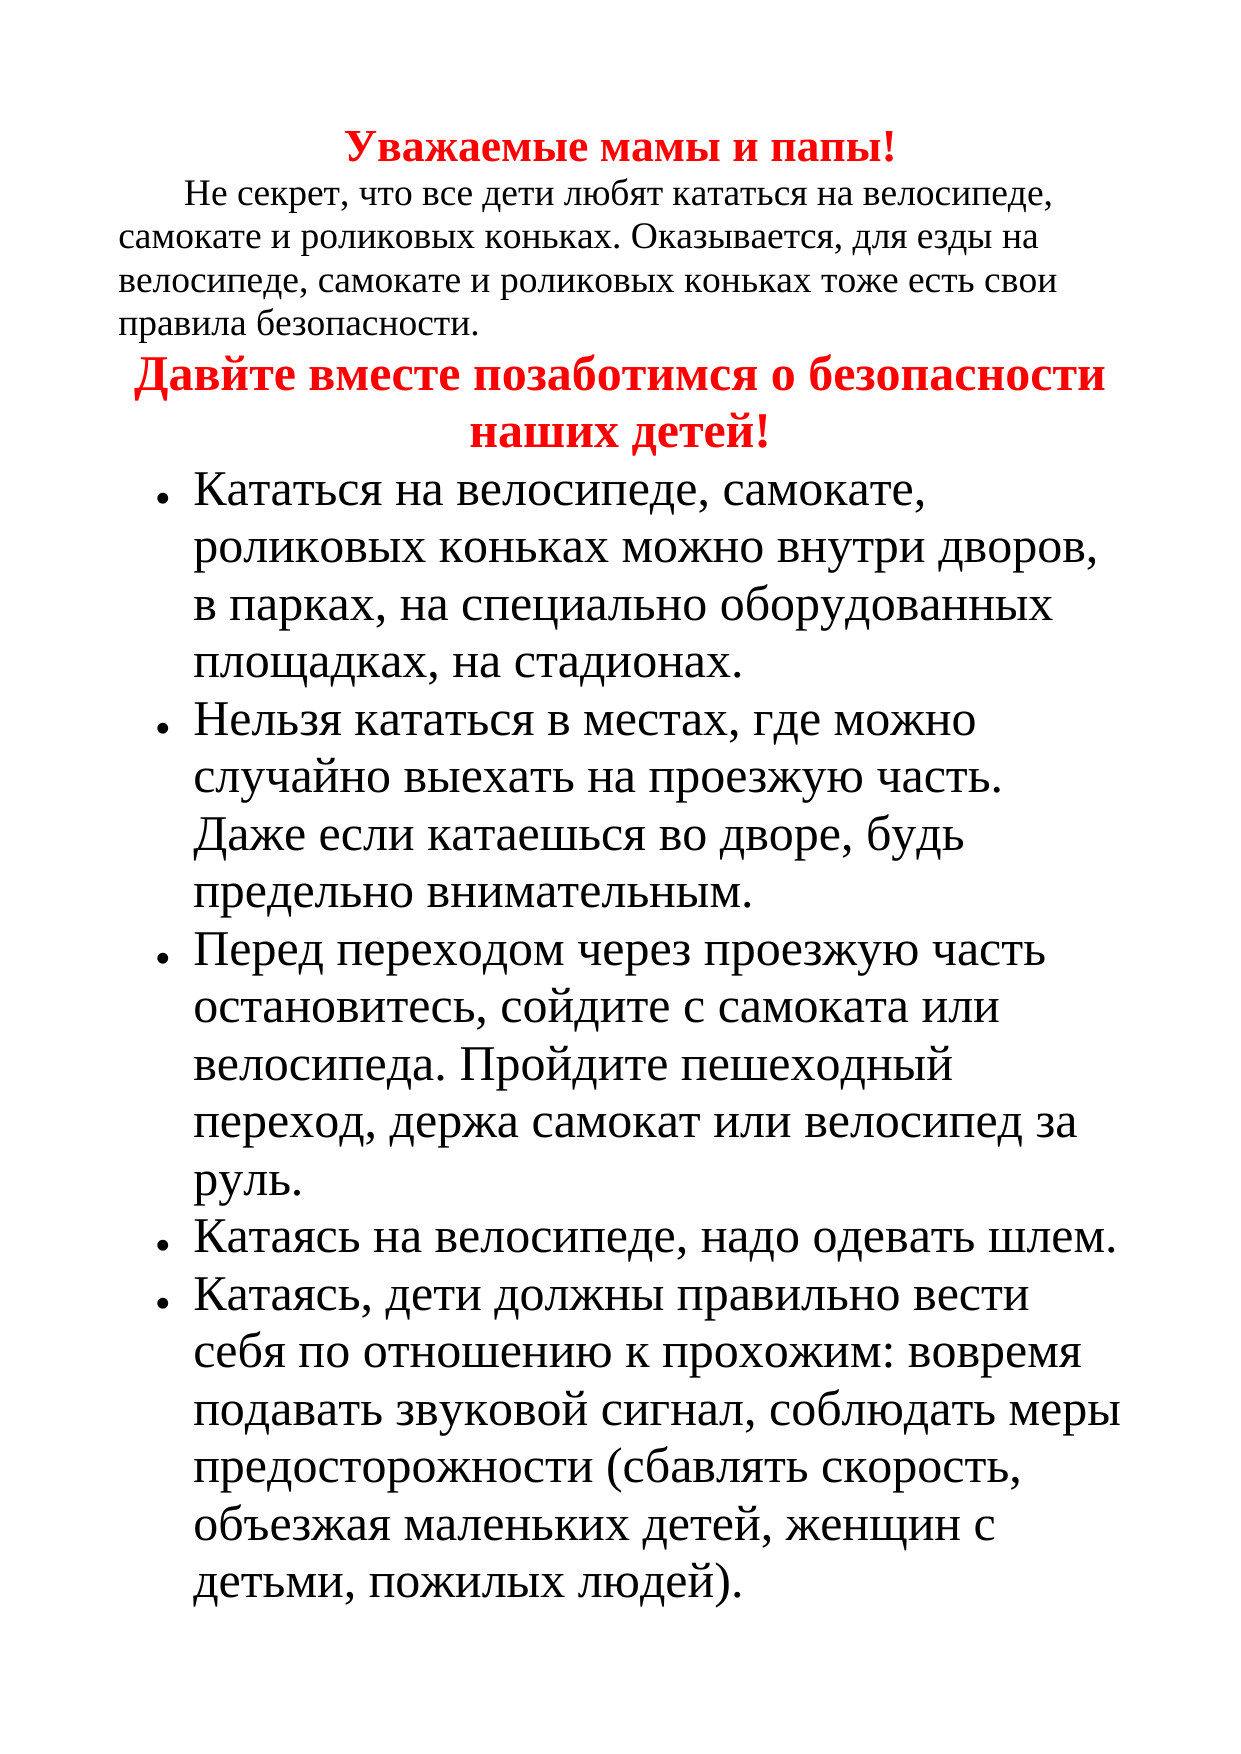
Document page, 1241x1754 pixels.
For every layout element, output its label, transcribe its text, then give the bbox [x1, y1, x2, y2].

list Катаясь, дети должны правильно вести себя по отношению к прохожим: вовремя подавать звуковой сигнал, соблюдать меры предосторожности (сбавлять скорость, объезжая маленьких детей, женщин с детьми, пожилых людей). [156, 1263, 1122, 1608]
list Перед переходом через проезжую часть остановитесь, сойдите с самоката или велосипеда. Пройдите пешеходный переход, держа самокат или велосипед за руль. [156, 918, 1122, 1206]
text Уважаемые мамы и папы! [118, 118, 1122, 171]
text Давйте вместе позаботимся о безопасности наших детей! [118, 343, 1122, 458]
list Катаясь на велосипеде, надо одевать шлем. [156, 1206, 1122, 1263]
list Нельзя кататься в местах, где можно случайно выехать на проезжую часть. Даже если катаешься во дворе, будь предельно внимательным. [156, 688, 1122, 918]
text Не секрет, что все дети любят кататься на велосипеде, самокате и роликовых коньках. Оказывается, для езды на велосипеде, самокате и роликовых коньках тоже есть свои правила безопасности. [118, 171, 1122, 343]
list Кататься на велосипеде, самокате, роликовых коньках можно внутри дворов, в парках, на специально оборудованных площадках, на стадионах. [156, 458, 1122, 688]
